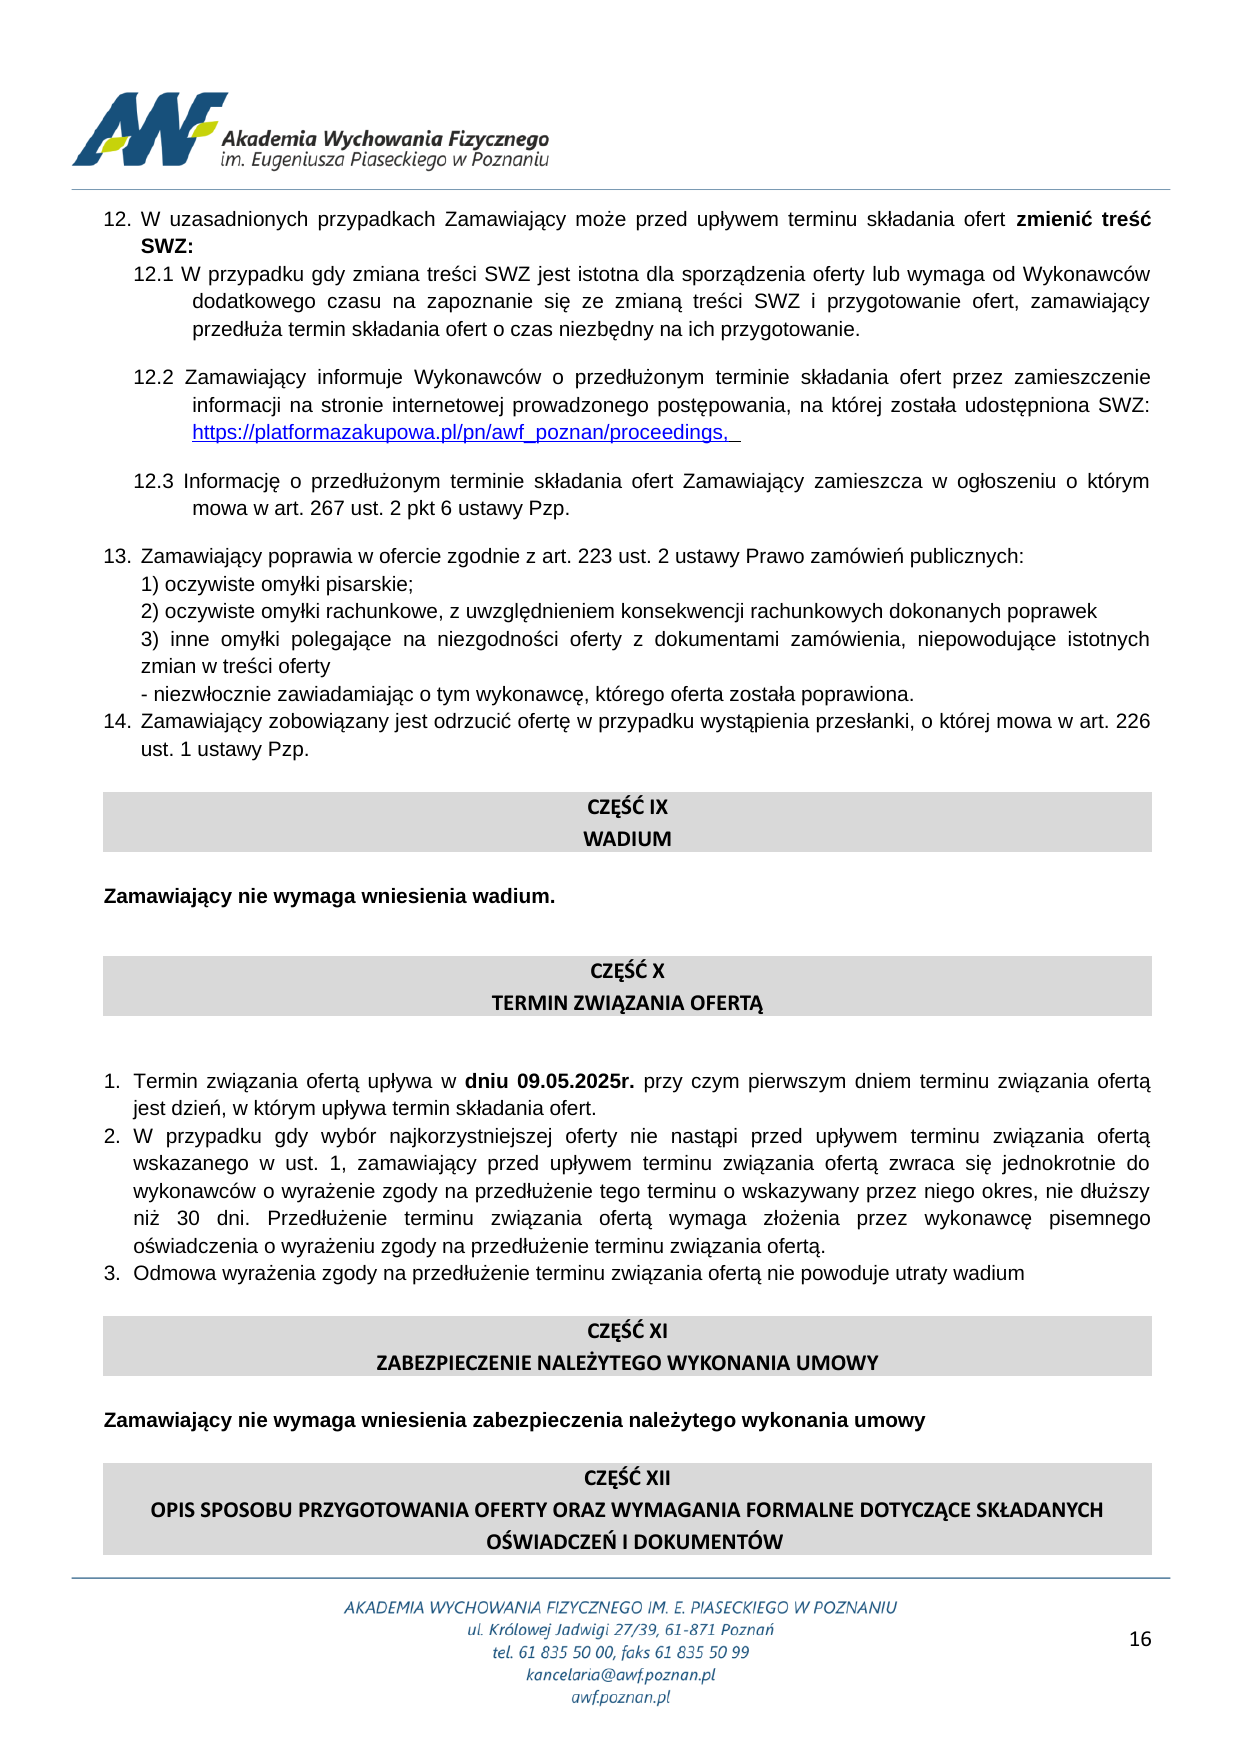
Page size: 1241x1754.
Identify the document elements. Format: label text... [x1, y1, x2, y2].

text WADIUM [103, 824, 1152, 852]
text 12.3 Informację o przedłużonym terminie składania ofert Zamawiający zamieszcza w ogłoszeniu o którym mowa w art. 267 ust. 2 pkt 6 ustawy Pzp. [133, 468, 1152, 520]
text CZĘŚĆ X [103, 956, 1152, 984]
picture [0, 0, 1241, 1754]
text Zamawiający nie wymaga wniesienia zabezpieczenia należytego wykonania umowy [103, 1408, 1152, 1432]
text ZABEZPIECZENIE NALEŻYTEGO WYKONANIA UMOWY [103, 1348, 1152, 1376]
list Termin związania ofertą upływa w dniu 09.05.2025r. przy czym pierwszym dniem terminu związania ofertą jest dzień, w którym upływa termin składania ofert. [103, 1069, 1152, 1120]
text 2) oczywiste omyłki rachunkowe, z uwzględnieniem konsekwencji rachunkowych dokonanych poprawek [141, 599, 1152, 623]
list W uzasadnionych przypadkach Zamawiający może przed upływem terminu składania ofert zmienić treść SWZ: [103, 207, 1152, 258]
text CZĘŚĆ XI [103, 1316, 1152, 1344]
text 12.1 W przypadku gdy zmiana treści SWZ jest istotna dla sporządzenia oferty lub wymaga od Wykonawców dodatkowego czasu na zapoznanie się ze zmianą treści SWZ i przygotowanie ofert, zamawiający przedłuża termin składania ofert o czas niezbędny na ich przygotowanie. [133, 262, 1152, 341]
text TERMIN ZWIĄZANIA OFERTĄ [103, 988, 1152, 1016]
text OPIS SPOSOBU PRZYGOTOWANIA OFERTY ORAZ WYMAGANIA FORMALNE DOTYCZĄCE SKŁADANYCH OŚWIADCZEŃ I DOKUMENTÓW [103, 1495, 1152, 1555]
list Zamawiający poprawia w ofercie zgodnie z art. 223 ust. 2 ustawy Prawo zamówień publicznych: [103, 544, 1152, 568]
text - niezwłocznie zawiadamiając o tym wykonawcę, którego oferta została poprawiona. [141, 682, 1152, 706]
text CZĘŚĆ XII [103, 1463, 1152, 1491]
text Zamawiający nie wymaga wniesienia wadium. [103, 884, 1152, 908]
text 3) inne omyłki polegające na niezgodności oferty z dokumentami zamówienia, niepowodujące istotnych zmian w treści oferty [141, 627, 1152, 678]
text CZĘŚĆ IX [103, 792, 1152, 820]
list Odmowa wyrażenia zgody na przedłużenie terminu związania ofertą nie powoduje utraty wadium [103, 1261, 1152, 1285]
text 12.2 Zamawiający informuje Wykonawców o przedłużonym terminie składania ofert przez zamieszczenie informacji na stronie internetowej prowadzonego postępowania, na której została udostępniona SWZ: https://platformazakupowa.pl/pn/awf_poznan/proceedings, [133, 365, 1152, 444]
text 1) oczywiste omyłki pisarskie; [141, 572, 1152, 596]
list W przypadku gdy wybór najkorzystniejszej oferty nie nastąpi przed upływem terminu związania ofertą wskazanego w ust. 1, zamawiający przed upływem terminu związania ofertą zwraca się jednokrotnie do wykonawców o wyrażenie zgody na przedłużenie tego terminu o wskazywany przez niego okres, nie dłuższy niż 30 dni. Przedłużenie terminu związania ofertą wymaga złożenia przez wykonawcę pisemnego oświadczenia o wyrażeniu zgody na przedłużenie terminu związania ofertą. [103, 1124, 1152, 1258]
list Zamawiający zobowiązany jest odrzucić ofertę w przypadku wystąpienia przesłanki, o której mowa w art. 226 ust. 1 ustawy Pzp. [103, 709, 1152, 761]
